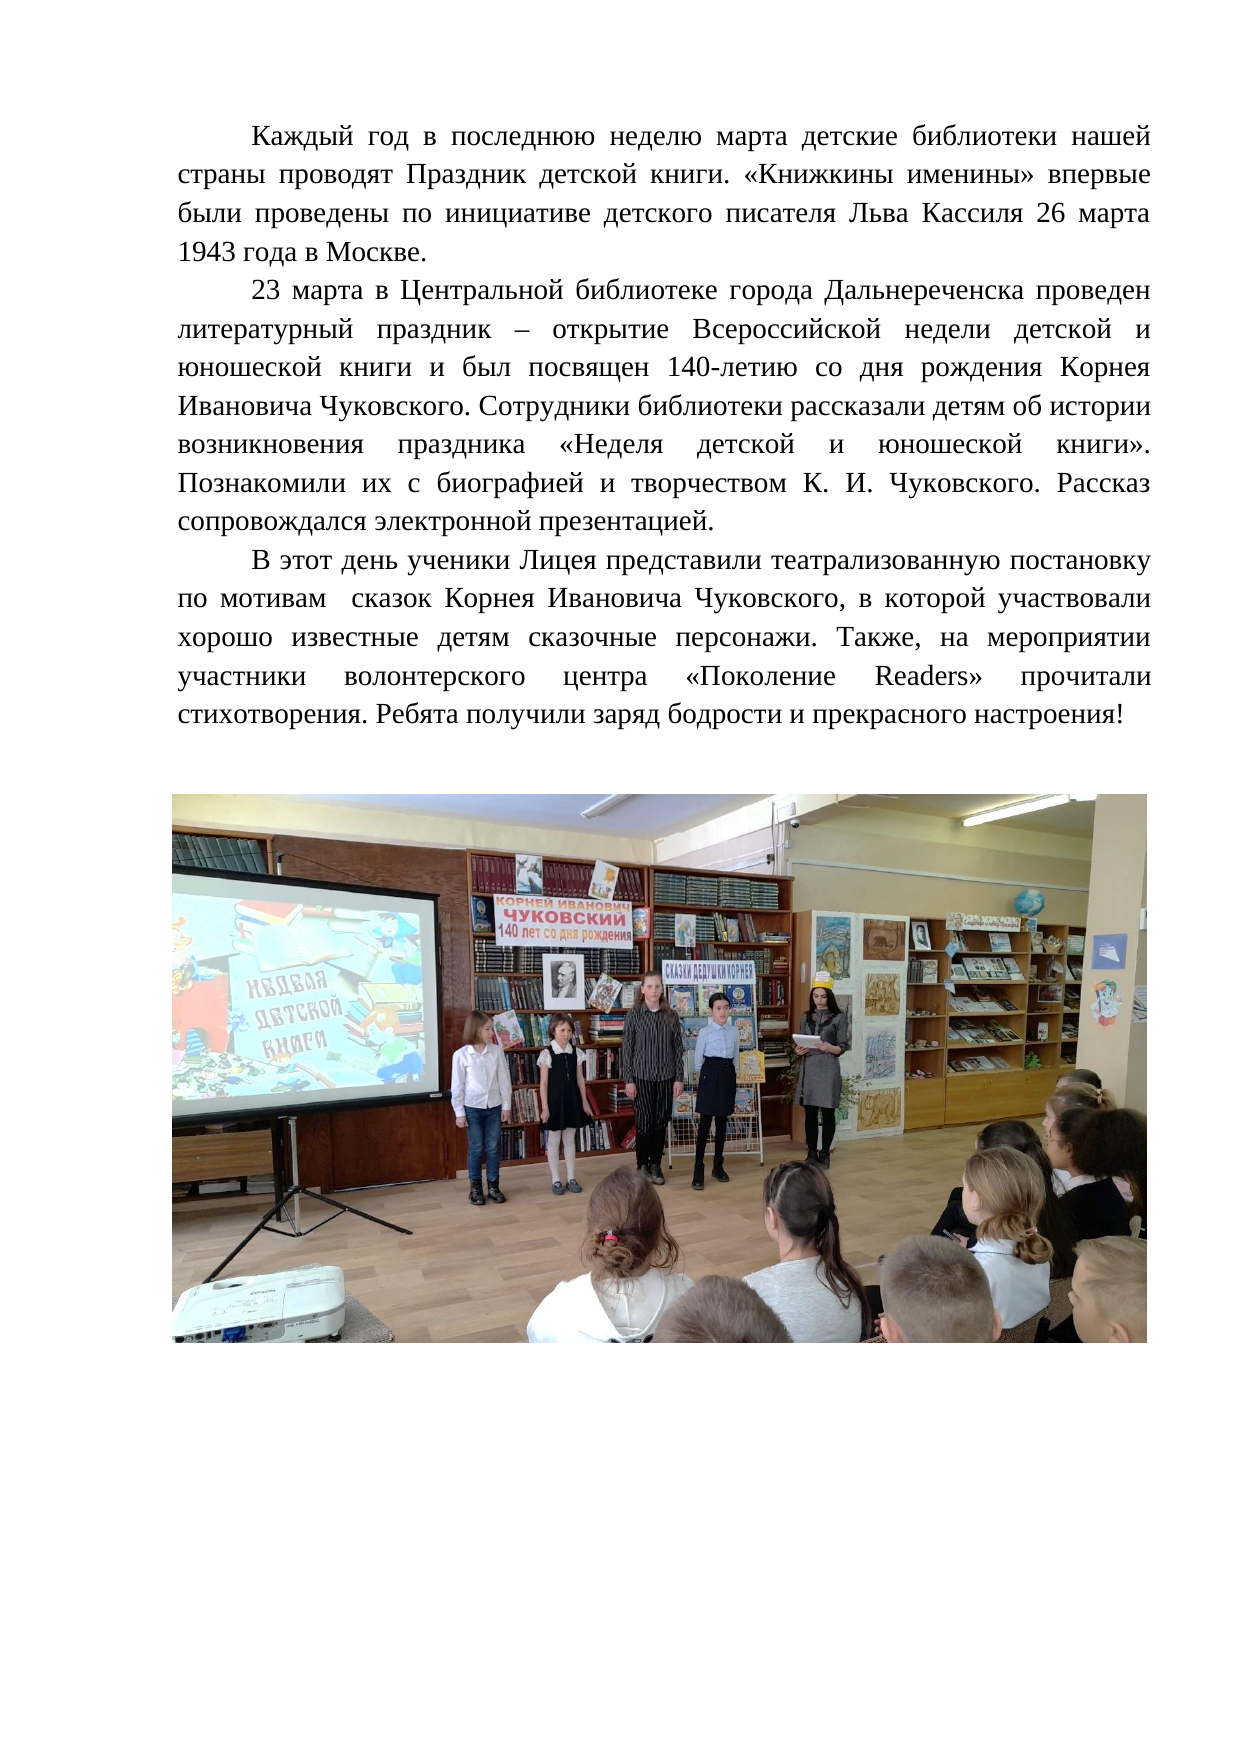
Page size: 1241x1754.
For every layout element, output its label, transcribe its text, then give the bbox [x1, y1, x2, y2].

text Каждый год в последнюю неделю марта детские библиотеки нашей страны проводят Праздник детской книги. «Книжкины именины» впервые были проведены по инициативе детского писателя Льва Кассиля 26 марта 1943 года в Москве. [177, 118, 1152, 267]
text В этот день ученики Лицея представили театрализованную постановку по мотивам сказок Корнея Ивановича Чуковского, в которой участвовали хорошо известные детям сказочные персонажи. Также, на мероприятии участники волонтерского центра «Поколение Readers» прочитали стихотворения. Ребята получили заряд бодрости и прекрасного настроения! [177, 542, 1152, 730]
picture [172, 794, 1147, 1343]
text 23 марта в Центральной библиотеке города Дальнереченска проведен литературный праздник – открытие Всероссийской недели детской и юношеской книги и был посвящен 140-летию со дня рождения Корнея Ивановича Чуковского. Сотрудники библиотеки рассказали детям об истории возникновения праздника «Неделя детской и юношеской книги». Познакомили их с биографией и творчеством К. И. Чуковского. Рассказ сопровождался электронной презентацией. [177, 272, 1152, 537]
